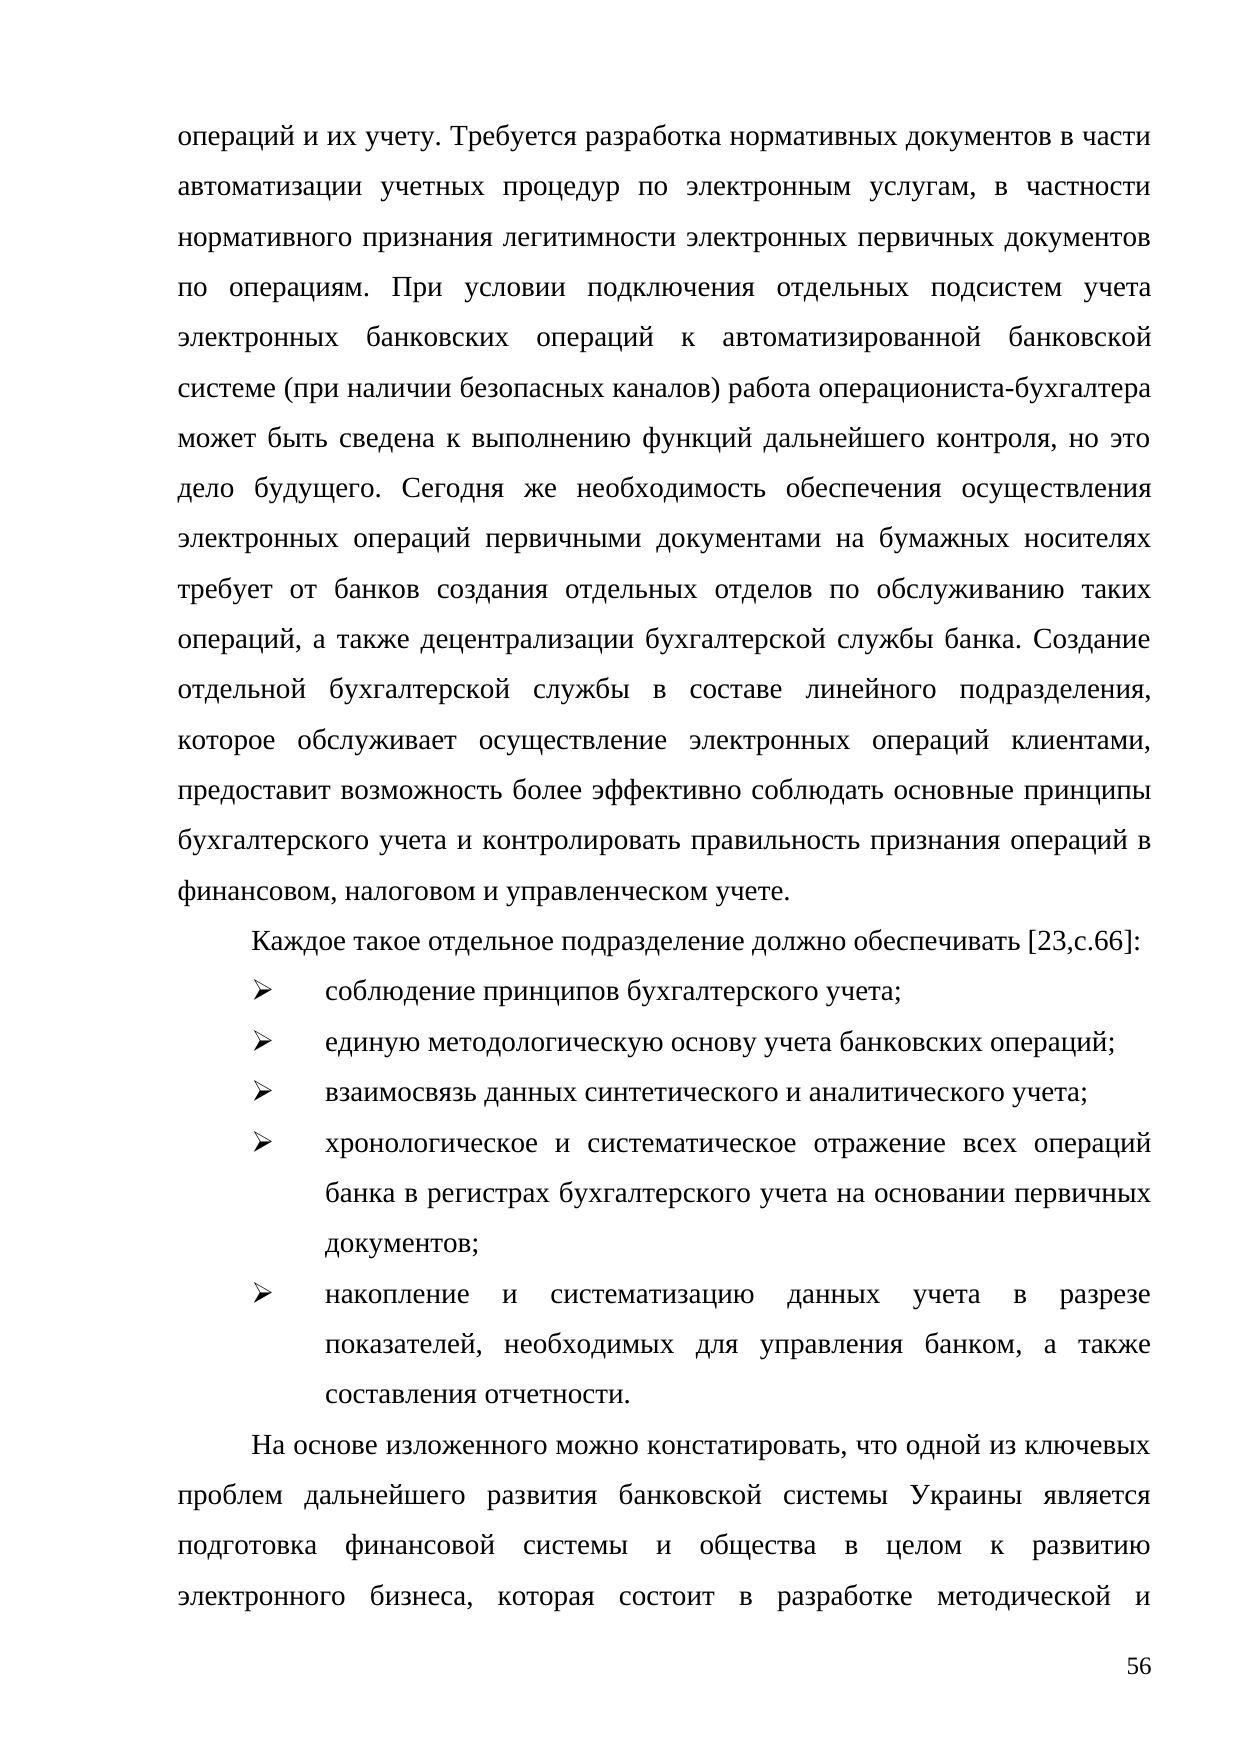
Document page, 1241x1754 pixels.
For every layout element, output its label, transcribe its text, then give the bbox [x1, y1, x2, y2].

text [177, 118, 1152, 906]
list взаимосвязь данных синтетического и аналитического учета; [251, 1074, 1152, 1108]
list соблюдение принципов бухгалтерского учета; [251, 973, 1152, 1007]
list хронологическое и систематическое отражение всех операций банка в регистрах бухгалтерского учета на основании первичных документов; [251, 1125, 1152, 1259]
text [177, 1427, 1152, 1611]
text Каждое такое отдельное подразделение должно обеспечивать [23,с.66]: [177, 923, 1152, 957]
list накопление и систематизацию данных учета в разрезе показателей, необходимых для управления банком, а также составления отчетности. [251, 1276, 1152, 1410]
list единую методологическую основу учета банковских операций; [251, 1024, 1152, 1057]
